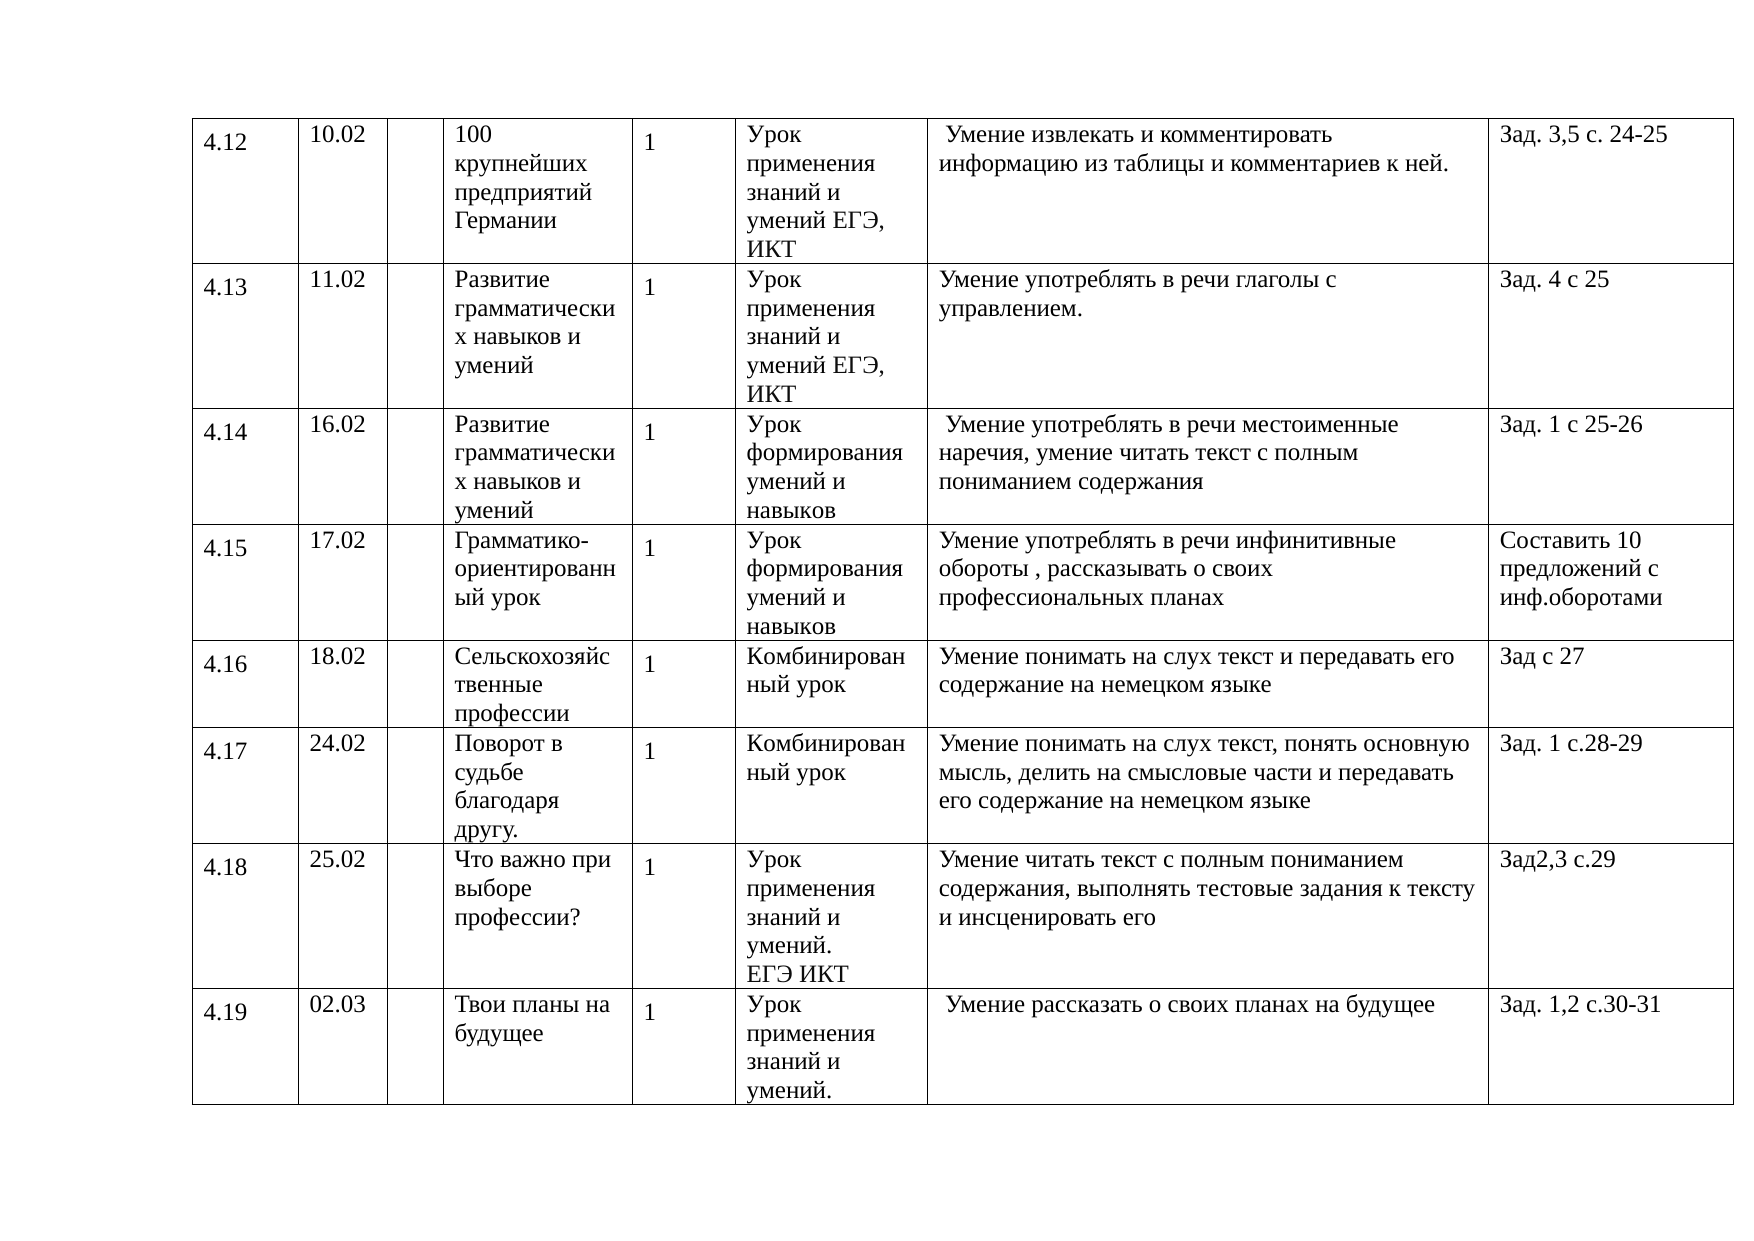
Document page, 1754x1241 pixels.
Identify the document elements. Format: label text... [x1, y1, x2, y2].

table_cell Развитие грамматических навыков и умений [444, 264, 632, 408]
table_cell Урок применения знаний и умений ЕГЭ, ИКТ [736, 119, 927, 263]
table_cell [388, 264, 443, 408]
table_cell Умение понимать на слух текст и передавать его содержание на немецком языке [928, 641, 1488, 727]
table_cell Составить 10 предложений с инф.оборотами [1489, 525, 1733, 640]
table_cell Зад2,3 с.29 [1489, 844, 1733, 988]
table_cell Зад. 3,5 с. 24-25 [1489, 119, 1733, 263]
table_cell Сельскохозяйственные профессии [444, 641, 632, 727]
table_cell 1 [633, 728, 735, 843]
table_cell 1 [633, 844, 735, 988]
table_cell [736, 989, 927, 1104]
table_cell 1 [633, 989, 735, 1104]
table_cell Зад. 1 с 25-26 [1489, 409, 1733, 524]
table_cell Зад. 1 с.28-29 [1489, 728, 1733, 843]
table_cell [388, 844, 443, 988]
table_cell [388, 409, 443, 524]
table_cell Умение употреблять в речи инфинитивные обороты , рассказывать о своих профессиональных планах [928, 525, 1488, 640]
table_cell Умение рассказать о своих планах на будущее [928, 989, 1488, 1104]
table_cell Комбинированный урок [736, 641, 927, 727]
table_cell 1 [633, 119, 735, 263]
table_cell Умение употреблять в речи глаголы с управлением. [928, 264, 1488, 408]
table_cell Урок применения знаний и умений. ЕГЭ ИКТ [736, 844, 927, 988]
table_cell 4.17 [193, 728, 298, 843]
table_cell Поворот в судьбе благодаря другу. [444, 728, 632, 843]
table_cell 1 [633, 641, 735, 727]
table_cell Умение извлекать и комментировать информацию из таблицы и комментариев к ней. [928, 119, 1488, 263]
table_cell 4.13 [193, 264, 298, 408]
table_cell Зад с 27 [1489, 641, 1733, 727]
table_cell [388, 728, 443, 843]
table_cell 1 [633, 525, 735, 640]
table_cell Зад. 1,2 с.30-31 [1489, 989, 1733, 1104]
table_cell 24.02 [299, 728, 387, 843]
table_cell Умение читать текст с полным пониманием содержания, выполнять тестовые задания к тексту и инсценировать его [928, 844, 1488, 988]
table_cell 1 [633, 264, 735, 408]
table_cell 25.02 [299, 844, 387, 988]
table_cell [388, 641, 443, 727]
table_cell [388, 989, 443, 1104]
table_cell Урок формирования умений и навыков [736, 525, 927, 640]
table_cell 11.02 [299, 264, 387, 408]
table_cell 4.19 [193, 989, 298, 1104]
table_cell 4.12 [193, 119, 298, 263]
table_cell 4.16 [193, 641, 298, 727]
table_cell Умение употреблять в речи местоименные наречия, умение читать текст с полным пониманием содержания [928, 409, 1488, 524]
table_cell [388, 525, 443, 640]
table_cell Развитие грамматических навыков и умений [444, 409, 632, 524]
table_cell Что важно при выборе профессии? [444, 844, 632, 988]
table_cell 02.03 [299, 989, 387, 1104]
table_cell 17.02 [299, 525, 387, 640]
table_cell 1 [633, 409, 735, 524]
table_cell 18.02 [299, 641, 387, 727]
table_cell 10.02 [299, 119, 387, 263]
table_cell 100 крупнейших предприятий Германии [444, 119, 632, 263]
table_cell 4.14 [193, 409, 298, 524]
table_cell [388, 119, 443, 263]
table_cell Умение понимать на слух текст, понять основную мысль, делить на смысловые части и передавать его содержание на немецком языке [928, 728, 1488, 843]
table_cell Комбинированный урок [736, 728, 927, 843]
table_cell Зад. 4 с 25 [1489, 264, 1733, 408]
table_cell Урок применения знаний и умений ЕГЭ, ИКТ [736, 264, 927, 408]
table_cell Твои планы на будущее [444, 989, 632, 1104]
table_cell 16.02 [299, 409, 387, 524]
table_cell 4.15 [193, 525, 298, 640]
table_cell 4.18 [193, 844, 298, 988]
table_cell Грамматико-ориентированный урок [444, 525, 632, 640]
table_cell Урок формирования умений и навыков [736, 409, 927, 524]
